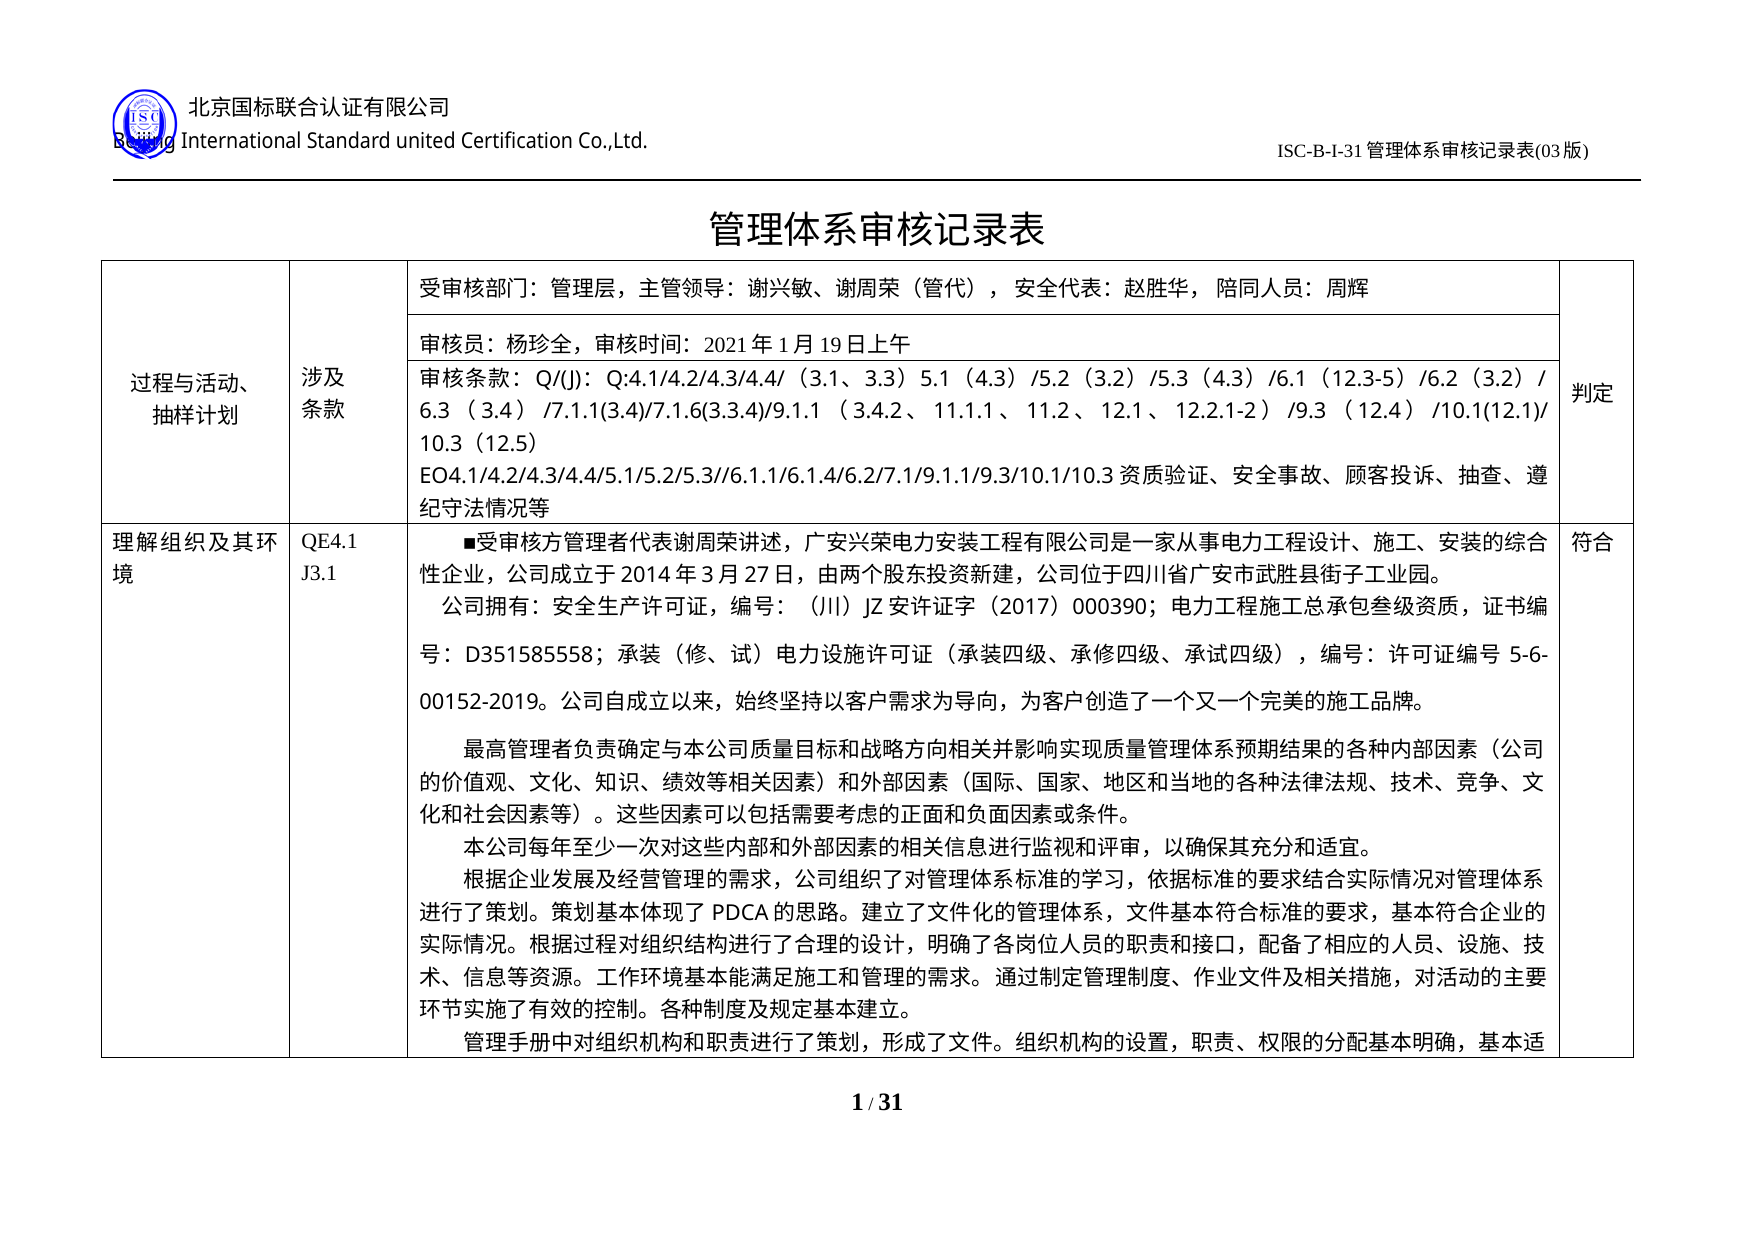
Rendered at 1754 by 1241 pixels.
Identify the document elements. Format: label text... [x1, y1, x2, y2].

text 管理体系审核记录表 [112, 195, 1641, 260]
table_cell 理解组织及其环境 [102, 524, 289, 1057]
table_cell QE4.1 J3.1 [290, 524, 407, 1057]
table_cell 符合 [1560, 524, 1633, 1057]
table_cell 审核员：杨珍全，审核时间：2021年1月19日上午 [408, 315, 1559, 359]
table_header 受审核部门：管理层，主管领导：谢兴敏、谢周荣（管代）， 安全代表：赵胜华， 陪同人员：周辉 [408, 261, 1559, 313]
table_header 判定 [1560, 261, 1633, 523]
picture [112, 89, 180, 158]
table_header 过程与活动、 抽样计划 [102, 261, 289, 523]
table_cell 审核条款：Q/(J)：Q:4.1/4.2/4.3/4.4/（3.1、3.3）5.1（4.3）/5.2（3.2）/5.3（4.3）/6.1（12.3-5）/6.2（3.2）/6.3（3.4）/7.1.1(3.4)/7.1.6(3.3.4)/9.1.1（3.4.2、11.1.1、11.2、12.1、12.2.1-2）/9.3（12.4）/10.1(12.1)/10.3（12.5） EO4.1/4.2/4.3/4.4/5.1/5.2/5.3//6.1.1/6.1.4/6.2/7.1/9.1.1/9.3/10.1/10.3资质验证、安全事故、顾客投诉、抽查、遵纪守法情况等 [408, 361, 1559, 523]
table_header 涉及 条款 [290, 261, 407, 523]
